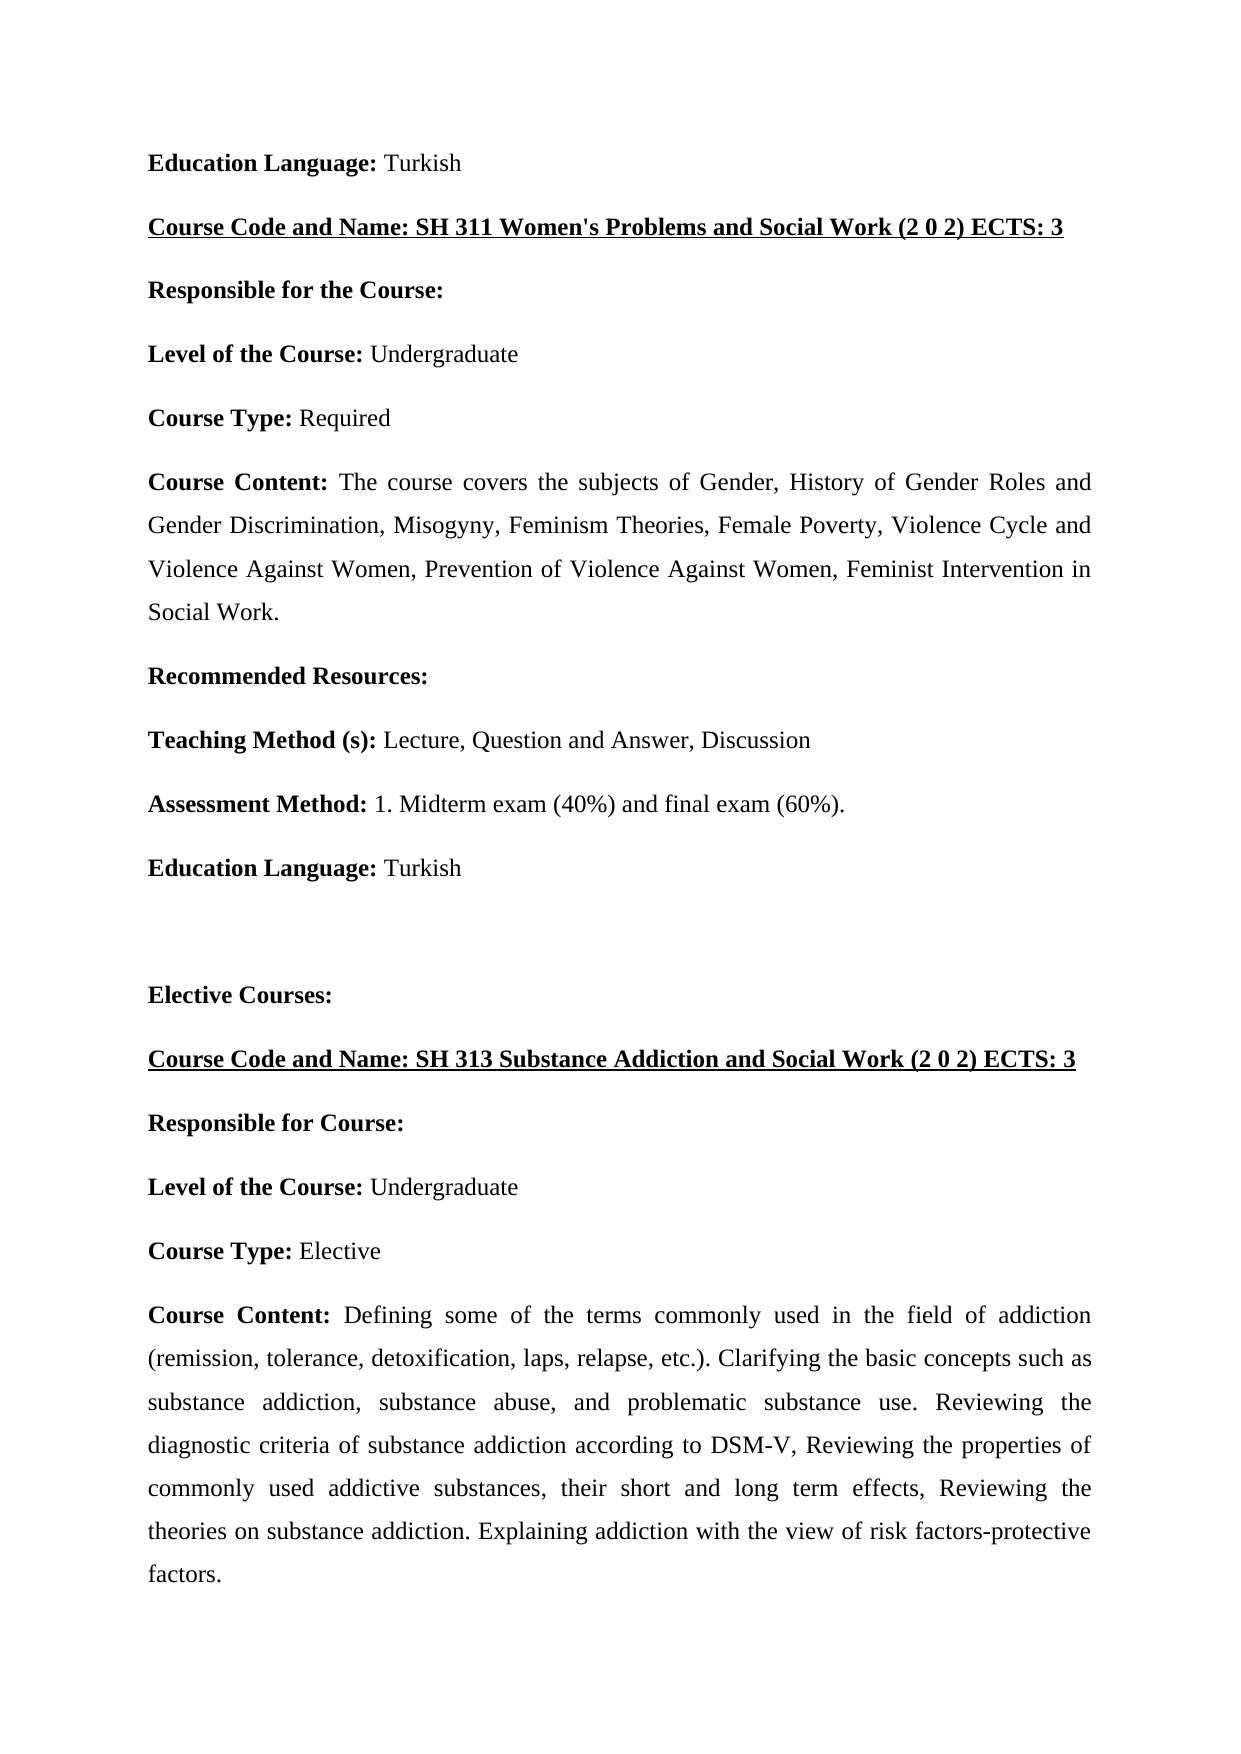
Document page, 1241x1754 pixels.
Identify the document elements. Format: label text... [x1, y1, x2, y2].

text Education Language: Turkish [148, 148, 1093, 176]
text Level of the Course: Undergraduate [148, 339, 1093, 368]
text Course Code and Name: SH 311 Women's Problems and Social Work (2 0 2) ECTS: 3 [148, 212, 1093, 240]
text Responsible for Course: [148, 1108, 1093, 1137]
text Course Type: Elective [148, 1236, 1093, 1265]
text Education Language: Turkish [148, 853, 1093, 881]
text Elective Courses: [148, 981, 1093, 1009]
text Course Type: Required [148, 403, 1093, 432]
text Course Content: The course covers the subjects of Gender, History of Gender Roles and Gender Discrimination, Misogyny, Feminism Theories, Female Poverty, Violence Cycle and Violence Against Women, Prevention of Violence Against Women, Feminist Intervention in Social Work. [148, 467, 1093, 626]
text Course Content: Defining some of the terms commonly used in the field of addiction (remission, tolerance, detoxification, laps, relapse, etc.). Clarifying the basic concepts such as substance addiction, substance abuse, and problematic substance use. Reviewing the diagnostic criteria of substance addiction according to DSM-V, Reviewing the properties of commonly used addictive substances, their short and long term effects, Reviewing the theories on substance addiction. Explaining addiction with the view of risk factors-protective factors. [148, 1300, 1093, 1588]
text Level of the Course: Undergraduate [148, 1172, 1093, 1201]
text Teaching Method (s): Lecture, Question and Answer, Discussion [148, 725, 1093, 753]
text Course Code and Name: SH 313 Substance Addiction and Social Work (2 0 2) ECTS: 3 [148, 1044, 1093, 1073]
text Assessment Method: 1. Midterm exam (40%) and final exam (60%). [148, 789, 1093, 817]
text Recommended Resources: [148, 661, 1093, 689]
text Responsible for the Course: [148, 276, 1093, 304]
